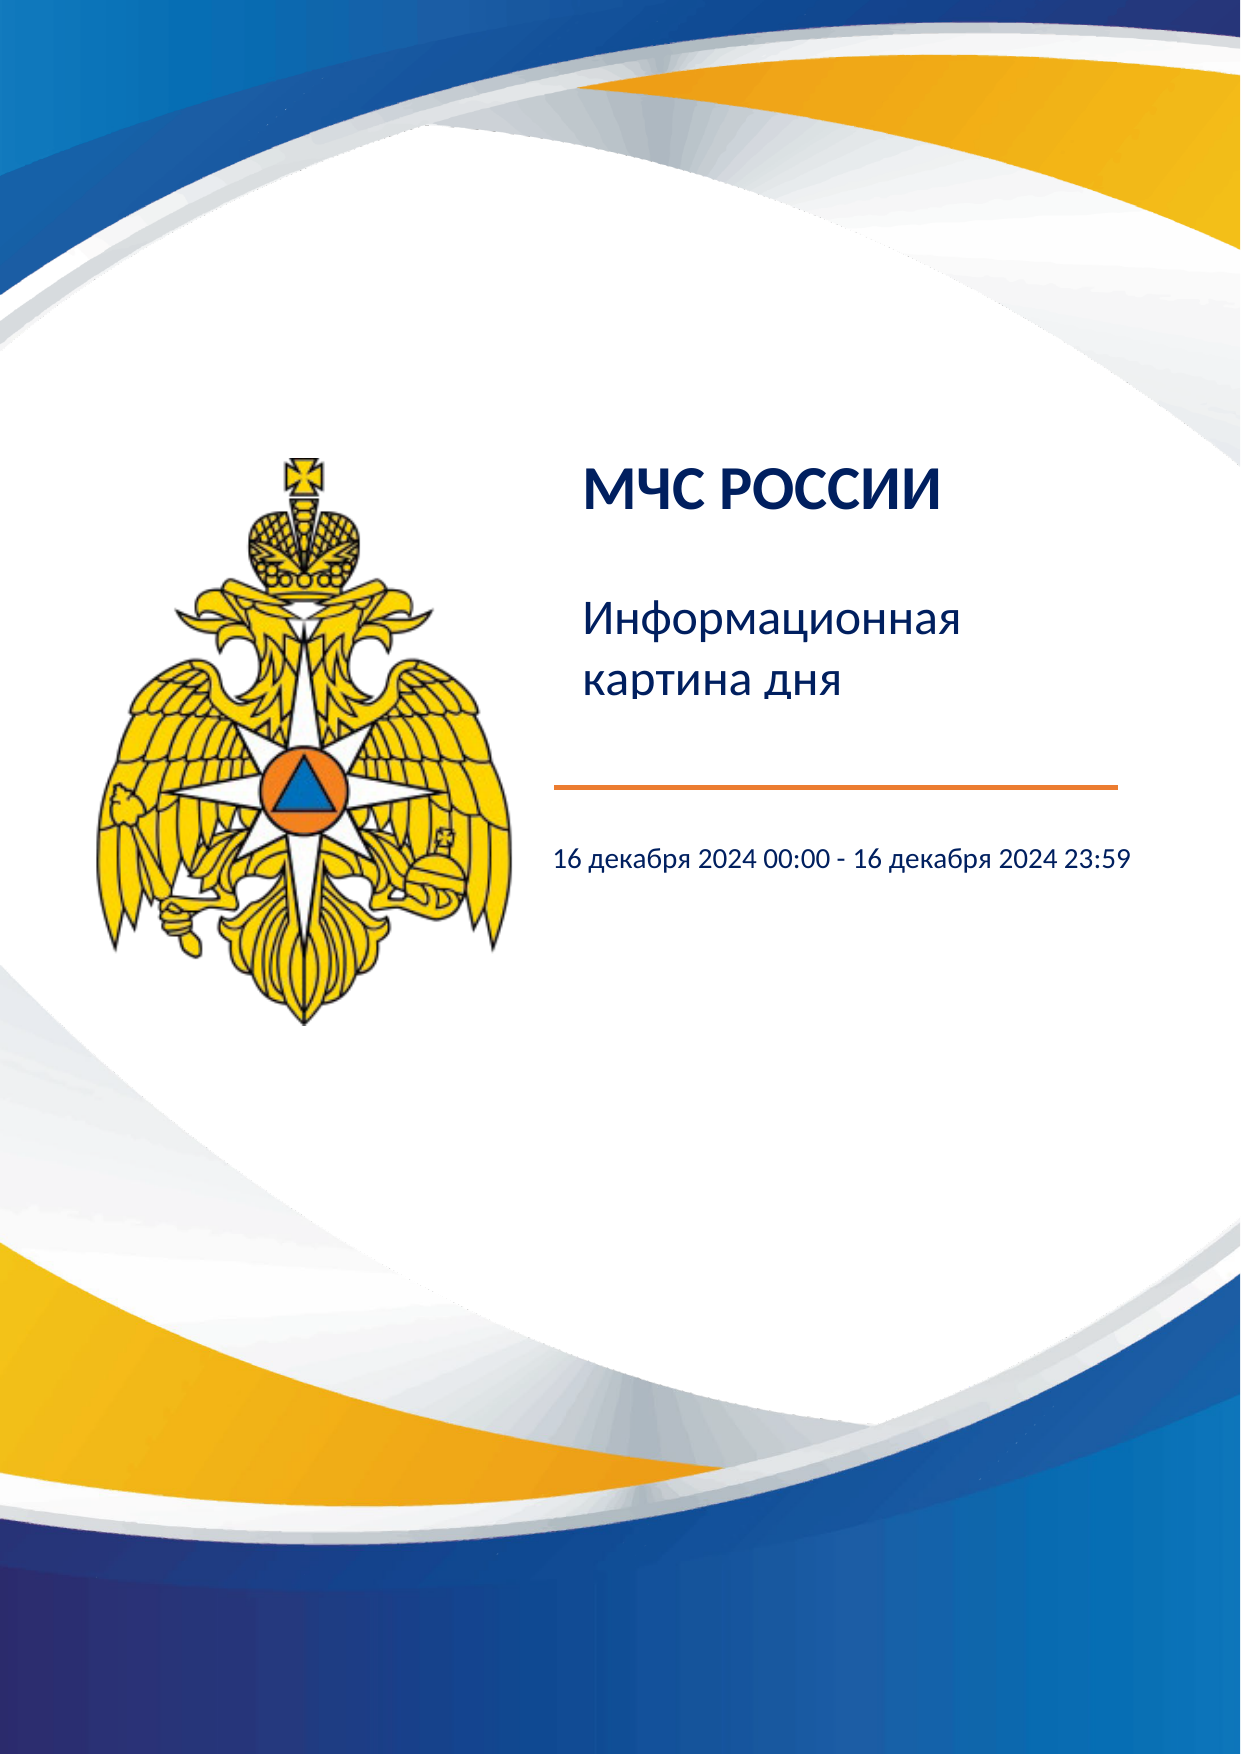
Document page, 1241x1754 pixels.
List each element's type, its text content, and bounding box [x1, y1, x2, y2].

text 16 декабря 2024 00:00 - 16 декабря 2024 23:59 [552, 840, 1196, 875]
picture [0, 0, 1241, 1754]
